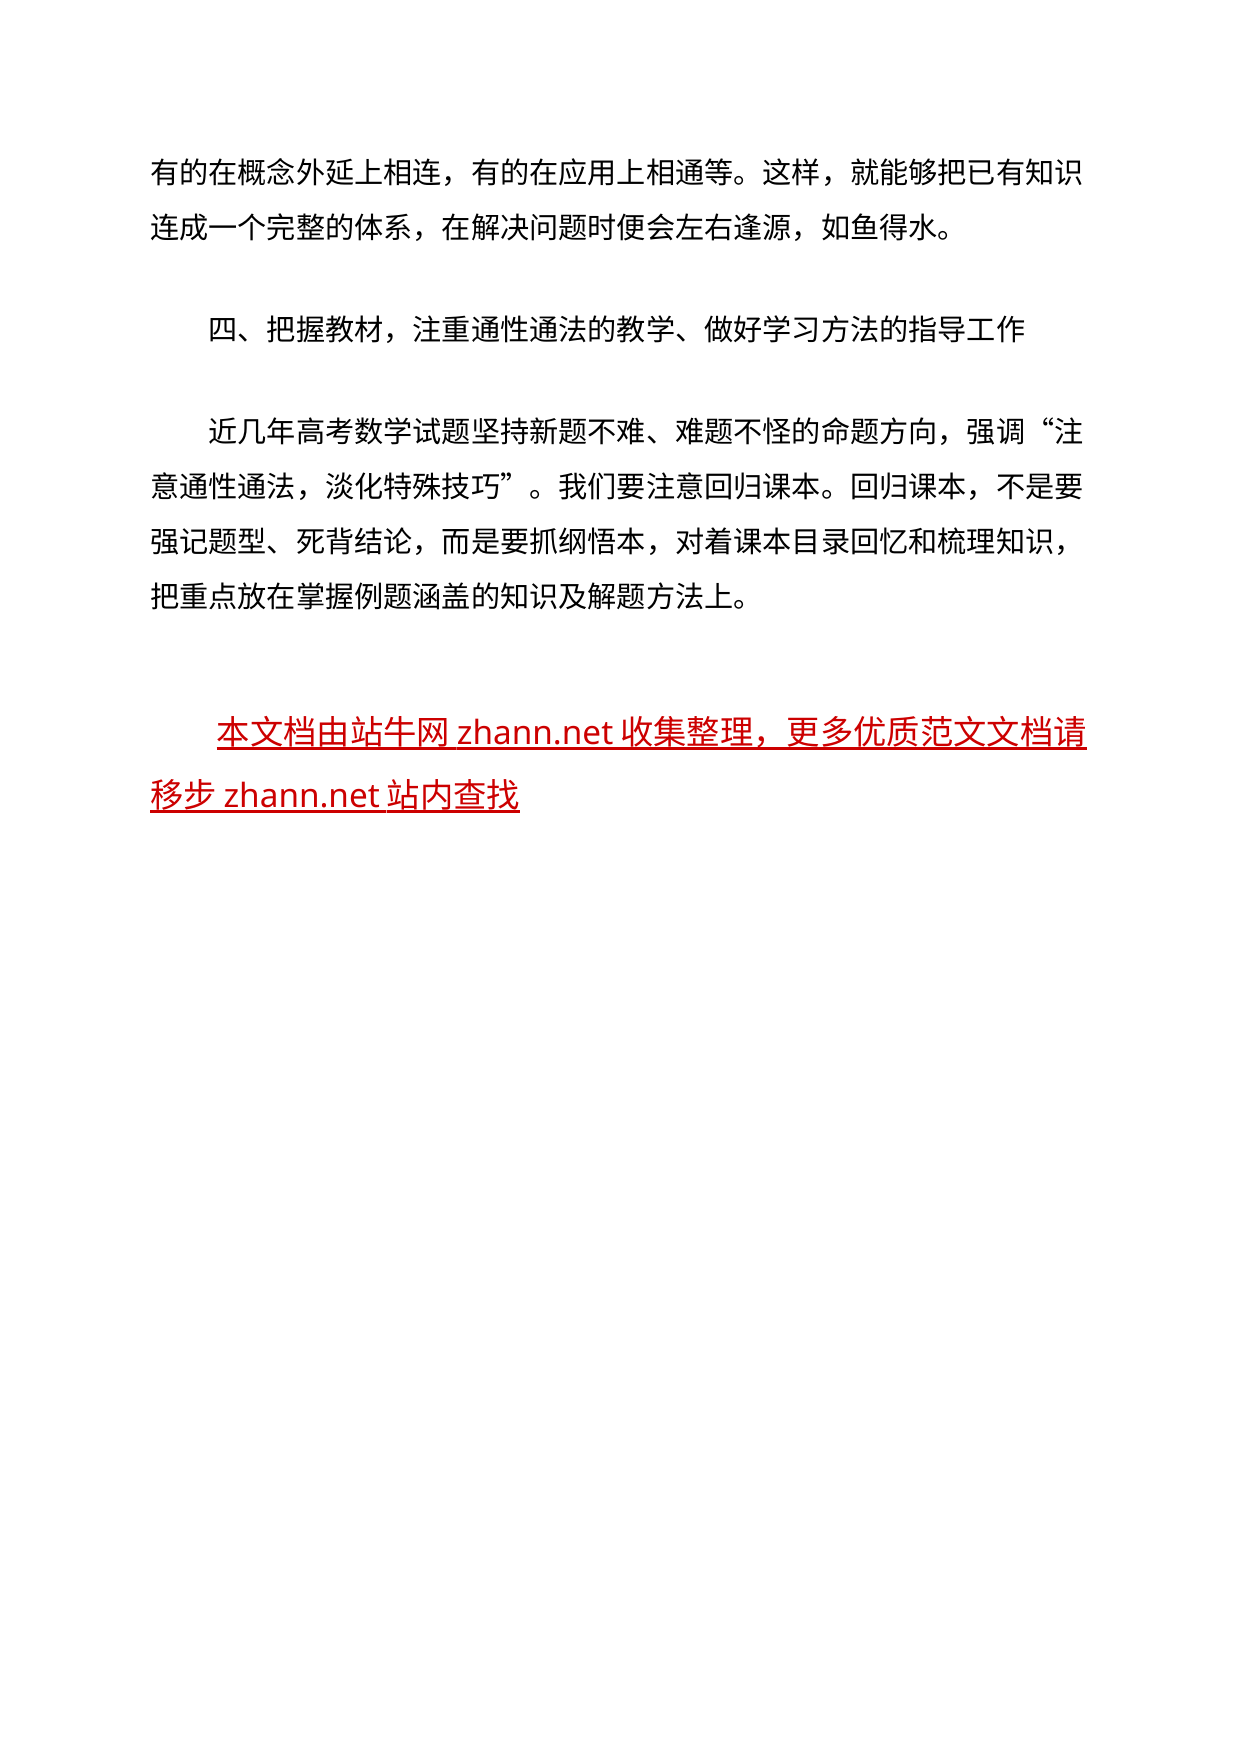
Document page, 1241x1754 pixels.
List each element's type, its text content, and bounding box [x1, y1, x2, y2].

text 四、把握教材，注重通性通法的教学、做好学习方法的指导工作 [150, 307, 1090, 349]
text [150, 150, 1090, 247]
text 近几年高考数学试题坚持新题不难、难题不怪的命题方向，强调“注意通性通法，淡化特殊技巧”。我们要注意回归课本。回归课本，不是要强记题型、死背结论，而是要抓纲悟本，对着课本目录回忆和梳理知识，把重点放在掌握例题涵盖的知识及解题方法上。 [150, 408, 1090, 615]
text 本文档由站牛网zhann.net收集整理，更多优质范文文档请移步zhann.net站内查找 [150, 706, 1090, 817]
